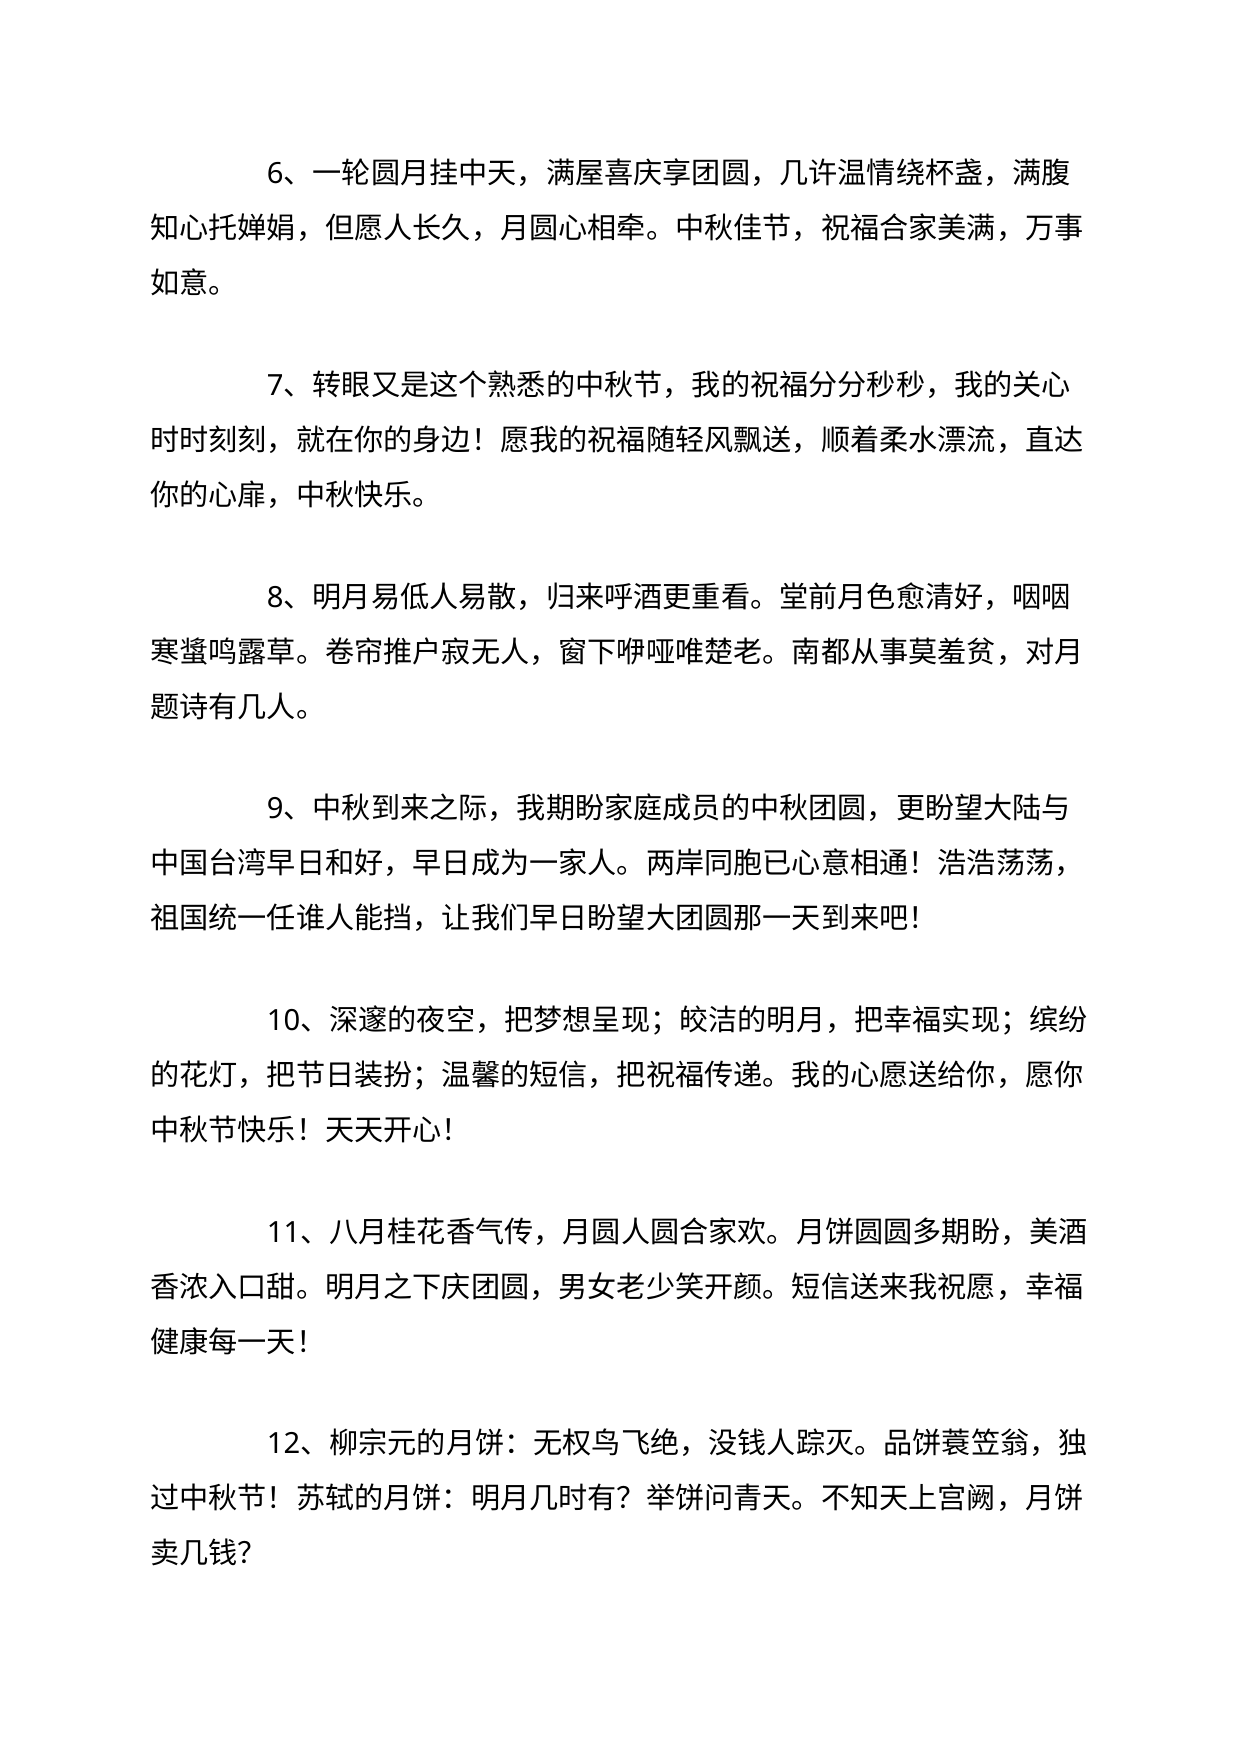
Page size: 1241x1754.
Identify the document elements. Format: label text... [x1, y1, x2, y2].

text 9、中秋到来之际，我期盼家庭成员的中秋团圆，更盼望大陆与中国台湾早日和好，早日成为一家人。两岸同胞已心意相通！浩浩荡荡，祖国统一任谁人能挡，让我们早日盼望大团圆那一天到来吧！ [150, 785, 1090, 937]
text 10、深邃的夜空，把梦想呈现；皎洁的明月，把幸福实现；缤纷的花灯，把节日装扮；温馨的短信，把祝福传递。我的心愿送给你，愿你中秋节快乐！天天开心！ [150, 997, 1090, 1149]
text 11、八月桂花香气传，月圆人圆合家欢。月饼圆圆多期盼，美酒香浓入口甜。明月之下庆团圆，男女老少笑开颜。短信送来我祝愿，幸福健康每一天！ [150, 1208, 1090, 1361]
text 12、柳宗元的月饼：无权鸟飞绝，没钱人踪灭。品饼蓑笠翁，独过中秋节！苏轼的月饼：明月几时有？举饼问青天。不知天上宫阙，月饼卖几钱？ [150, 1420, 1090, 1572]
text 7、转眼又是这个熟悉的中秋节，我的祝福分分秒秒，我的关心时时刻刻，就在你的身边！愿我的祝福随轻风飘送，顺着柔水漂流，直达你的心扉，中秋快乐。 [150, 362, 1090, 514]
text 8、明月易低人易散，归来呼酒更重看。堂前月色愈清好，咽咽寒螀鸣露草。卷帘推户寂无人，窗下咿哑唯楚老。南都从事莫羞贫，对月题诗有几人。 [150, 573, 1090, 726]
text 6、一轮圆月挂中天，满屋喜庆享团圆，几许温情绕杯盏，满腹知心托婵娟，但愿人长久，月圆心相牵。中秋佳节，祝福合家美满，万事如意。 [150, 150, 1090, 302]
